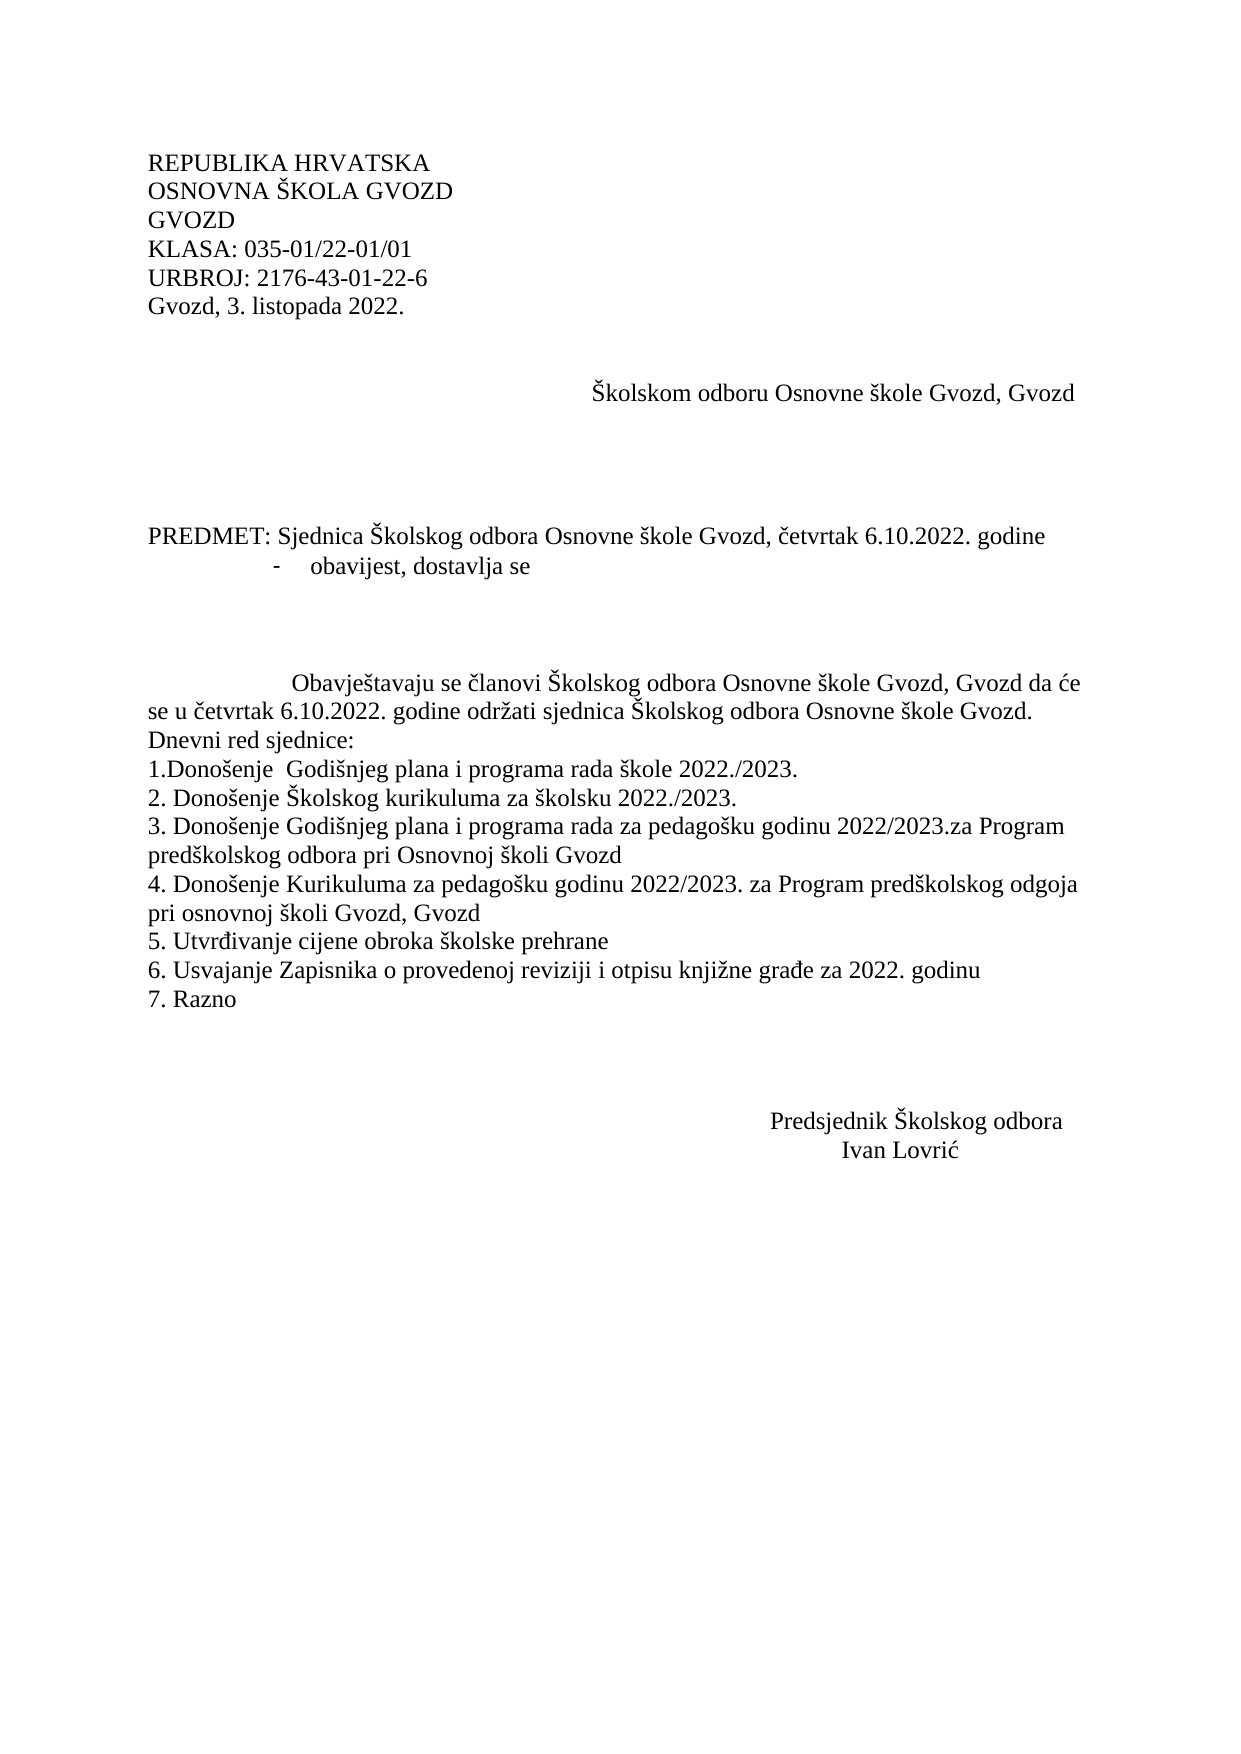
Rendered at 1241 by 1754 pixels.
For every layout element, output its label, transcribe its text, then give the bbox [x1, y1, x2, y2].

text 1.Donošenje Godišnjeg plana i programa rada škole 2022./2023. [148, 754, 1093, 783]
text Obavještavaju se članovi Školskog odbora Osnovne škole Gvozd, Gvozd da će se u četvrtak 6.10.2022. godine održati sjednica Školskog odbora Osnovne škole Gvozd. [148, 668, 1093, 725]
text GVOZD [148, 205, 1093, 234]
text Dnevni red sjednice: [148, 725, 1093, 754]
text KLASA: 035-01/22-01/01 [148, 234, 1093, 263]
text 7. Razno [148, 984, 1093, 1013]
text 3. Donošenje Godišnjeg plana i programa rada za pedagošku godinu 2022/2023.za Program predškolskog odbora pri Osnovnoj školi Gvozd [148, 811, 1093, 869]
text 5. Utvrđivanje cijene obroka školske prehrane [148, 926, 1093, 955]
text URBROJ: 2176-43-01-22-6 [148, 263, 1093, 291]
text 6. Usvajanje Zapisnika o provedenoj reviziji i otpisu knjižne građe za 2022. godinu [148, 955, 1093, 984]
text PREDMET: Sjednica Školskog odbora Osnovne škole Gvozd, četvrtak 6.10.2022. godine [148, 521, 1093, 550]
text Školskom odboru Osnovne škole Gvozd, Gvozd [148, 378, 1093, 406]
text 2. Donošenje Školskog kurikuluma za školsku 2022./2023. [148, 783, 1093, 811]
text 4. Donošenje Kurikuluma za pedagošku godinu 2022/2023. za Program predškolskog odgoja pri osnovnoj školi Gvozd, Gvozd [148, 869, 1093, 926]
text OSNOVNA ŠKOLA GVOZD [148, 176, 1093, 205]
text REPUBLIKA HRVATSKA [148, 148, 1093, 176]
list obavijest, dostavlja se [273, 550, 1093, 581]
text Gvozd, 3. listopada 2022. [148, 291, 1093, 320]
text Predsjednik Školskog odbora [148, 1106, 1093, 1135]
text Ivan Lovrić [148, 1135, 1093, 1164]
